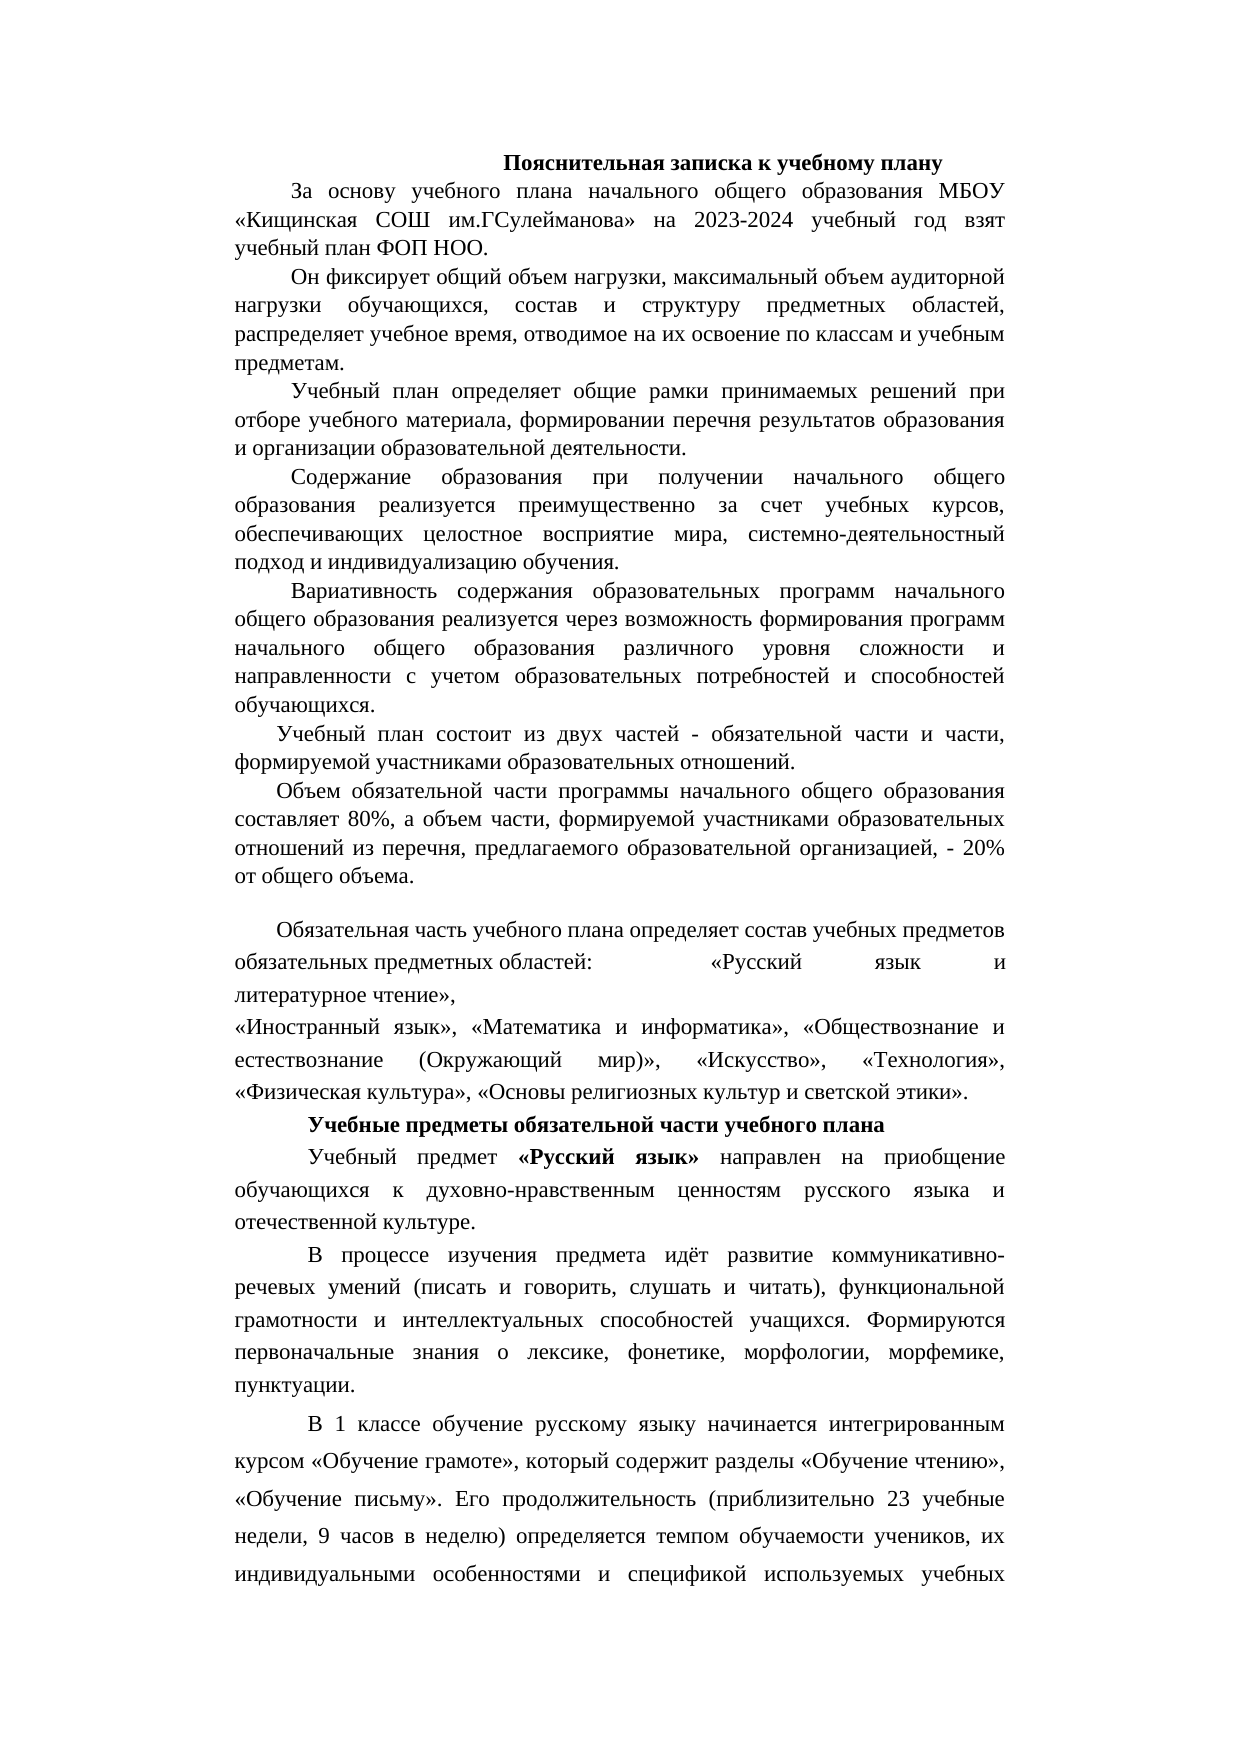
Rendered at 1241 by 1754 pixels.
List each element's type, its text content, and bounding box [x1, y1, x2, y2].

text Объем обязательной части программы начального общего образования составляет 80%, а объем части, формируемой участниками образовательных отношений из перечня, предлагаемого образовательной организацией, - 20% от общего объема. [234, 775, 1006, 889]
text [234, 1401, 1006, 1588]
text Учебный предмет «Русский язык» направлен на приобщение обучающихся к духовно-нравственным ценностям русского языка и отечественной культуре. [234, 1139, 1006, 1236]
text Учебный план определяет общие рамки принимаемых решений при отборе учебного материала, формировании перечня результатов образования и организации образовательной деятельности. [234, 376, 1006, 461]
text «Иностранный язык», «Математика и информатика», «Обществознание и естествознание (Окружающий мир)», «Искусство», «Технология», «Физическая культура», «Основы религиозных культур и светской этики». [234, 1009, 1006, 1106]
text В процессе изучения предмета идёт развитие коммуникативно-речевых умений (писать и говорить, слушать и читать), функциональной грамотности и интеллектуальных способностей учащихся. Формируются первоначальные знания о лексике, фонетике, морфологии, морфемике, пунктуации. [234, 1236, 1006, 1399]
text Учебный план состоит из двух частей - обязательной части и части, формируемой участниками образовательных отношений. [234, 718, 1006, 775]
text Он фиксирует общий объем нагрузки, максимальный объем аудиторной нагрузки обучающихся, состав и структуру предметных областей, распределяет учебное время, отводимое на их освоение по классам и учебным предметам. [234, 262, 1006, 376]
text Содержание образования при получении начального общего образования реализуется преимущественно за счет учебных курсов, обеспечивающих целостное восприятие мира, системно-деятельностный подход и индивидуализацию обучения. [234, 461, 1006, 576]
text Пояснительная записка к учебному плану [503, 147, 1008, 176]
text Вариативность содержания образовательных программ начального общего образования реализуется через возможность формирования программ начального общего образования различного уровня сложности и направленности с учетом образовательных потребностей и способностей обучающихся. [234, 576, 1006, 718]
text За основу учебного плана начального общего образования МБОУ «Кищинская СОШ им.ГСулейманова» на 2023-2024 учебный год взят учебный план ФОП НОО. [234, 176, 1006, 262]
text Учебные предметы обязательной части учебного плана [234, 1106, 1008, 1139]
text Обязательная часть учебного плана определяет состав учебных предметов обязательных предметных областей: «Русский язык и литературное чтение», [234, 911, 1006, 1009]
